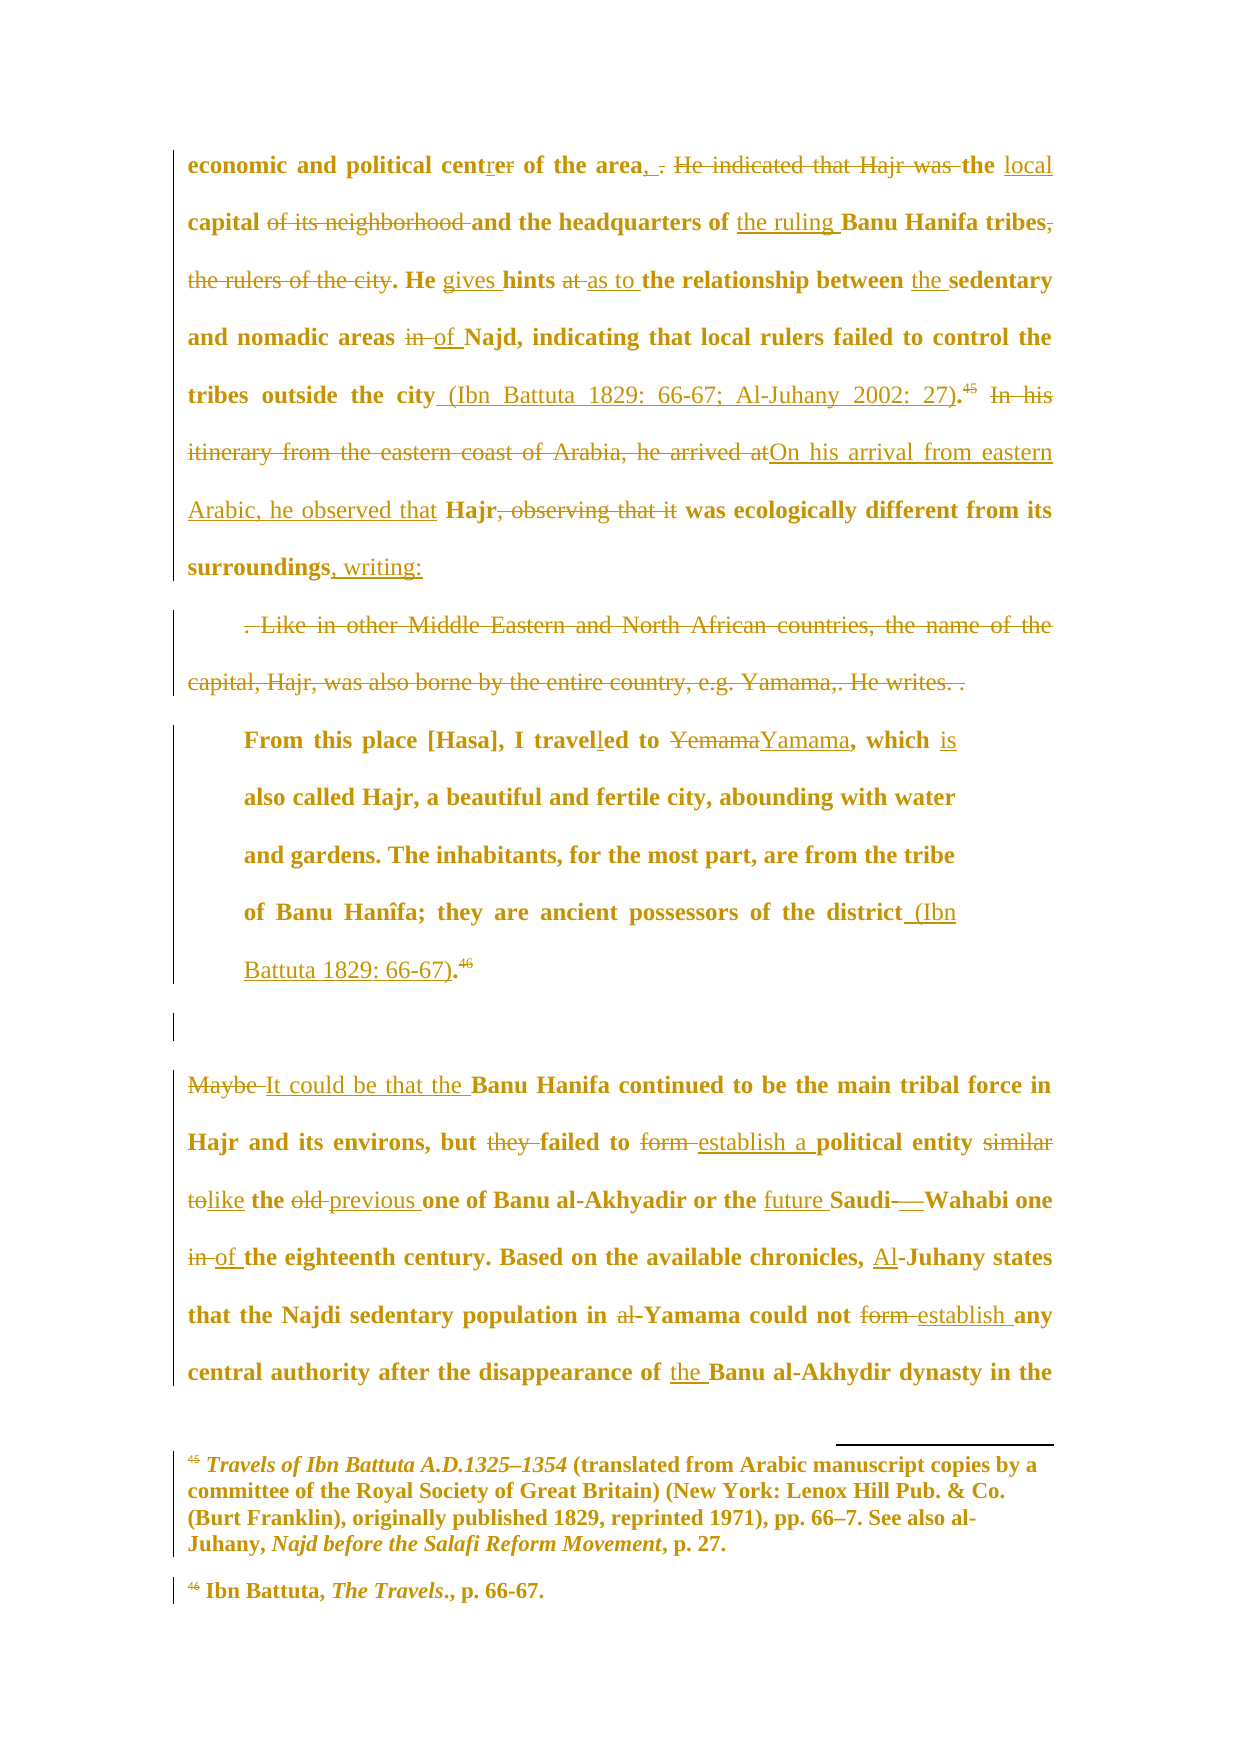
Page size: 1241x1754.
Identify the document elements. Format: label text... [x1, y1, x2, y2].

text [187, 1070, 1053, 1386]
text From this place [Hasa], I traveled to , which also called Hajr, a beautiful and fertile city, abounding with water and gardens. The inhabitants, for the most part, are from the tribe of Banu Hanîfa; they are ancient possessors of the district. [244, 725, 956, 984]
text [187, 150, 1053, 581]
